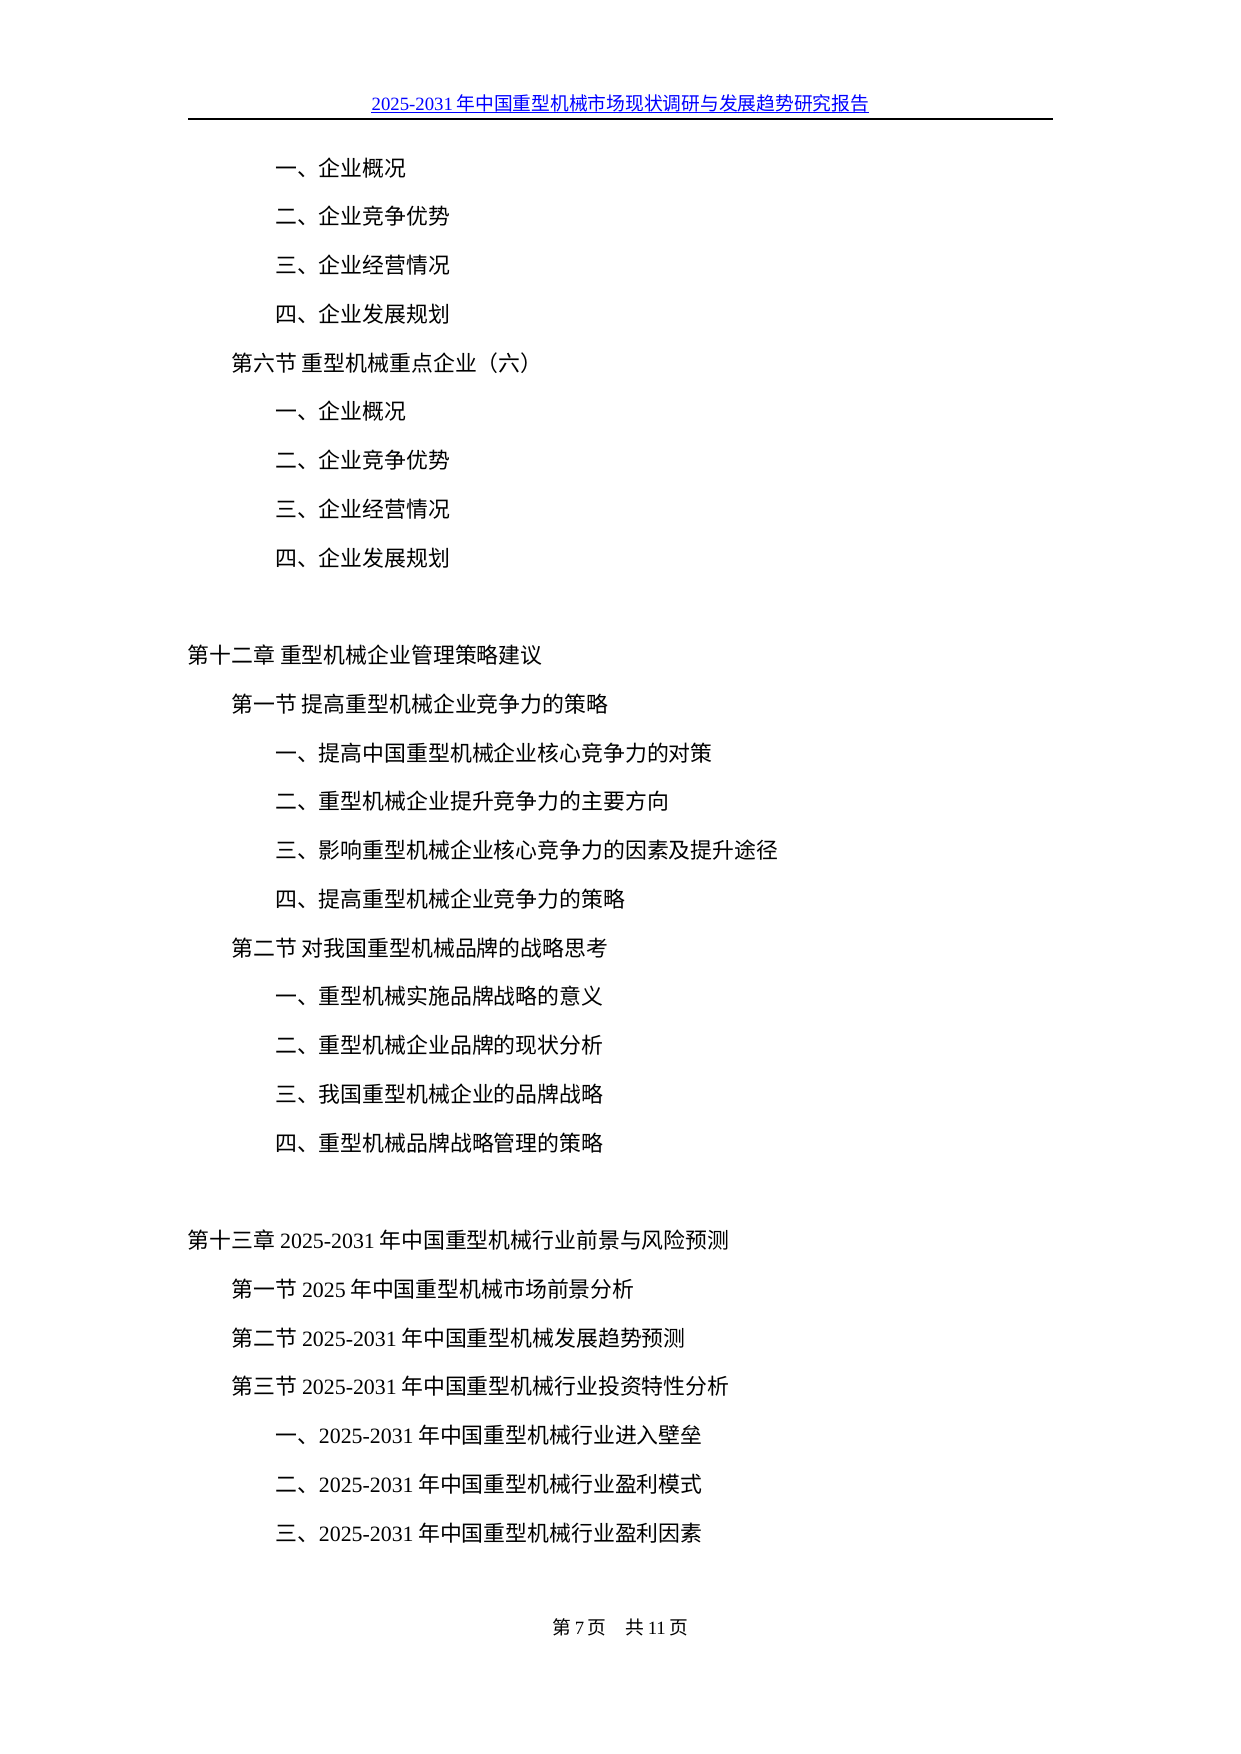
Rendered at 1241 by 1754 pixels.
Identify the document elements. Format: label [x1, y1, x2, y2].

text [187, 150, 1053, 1548]
